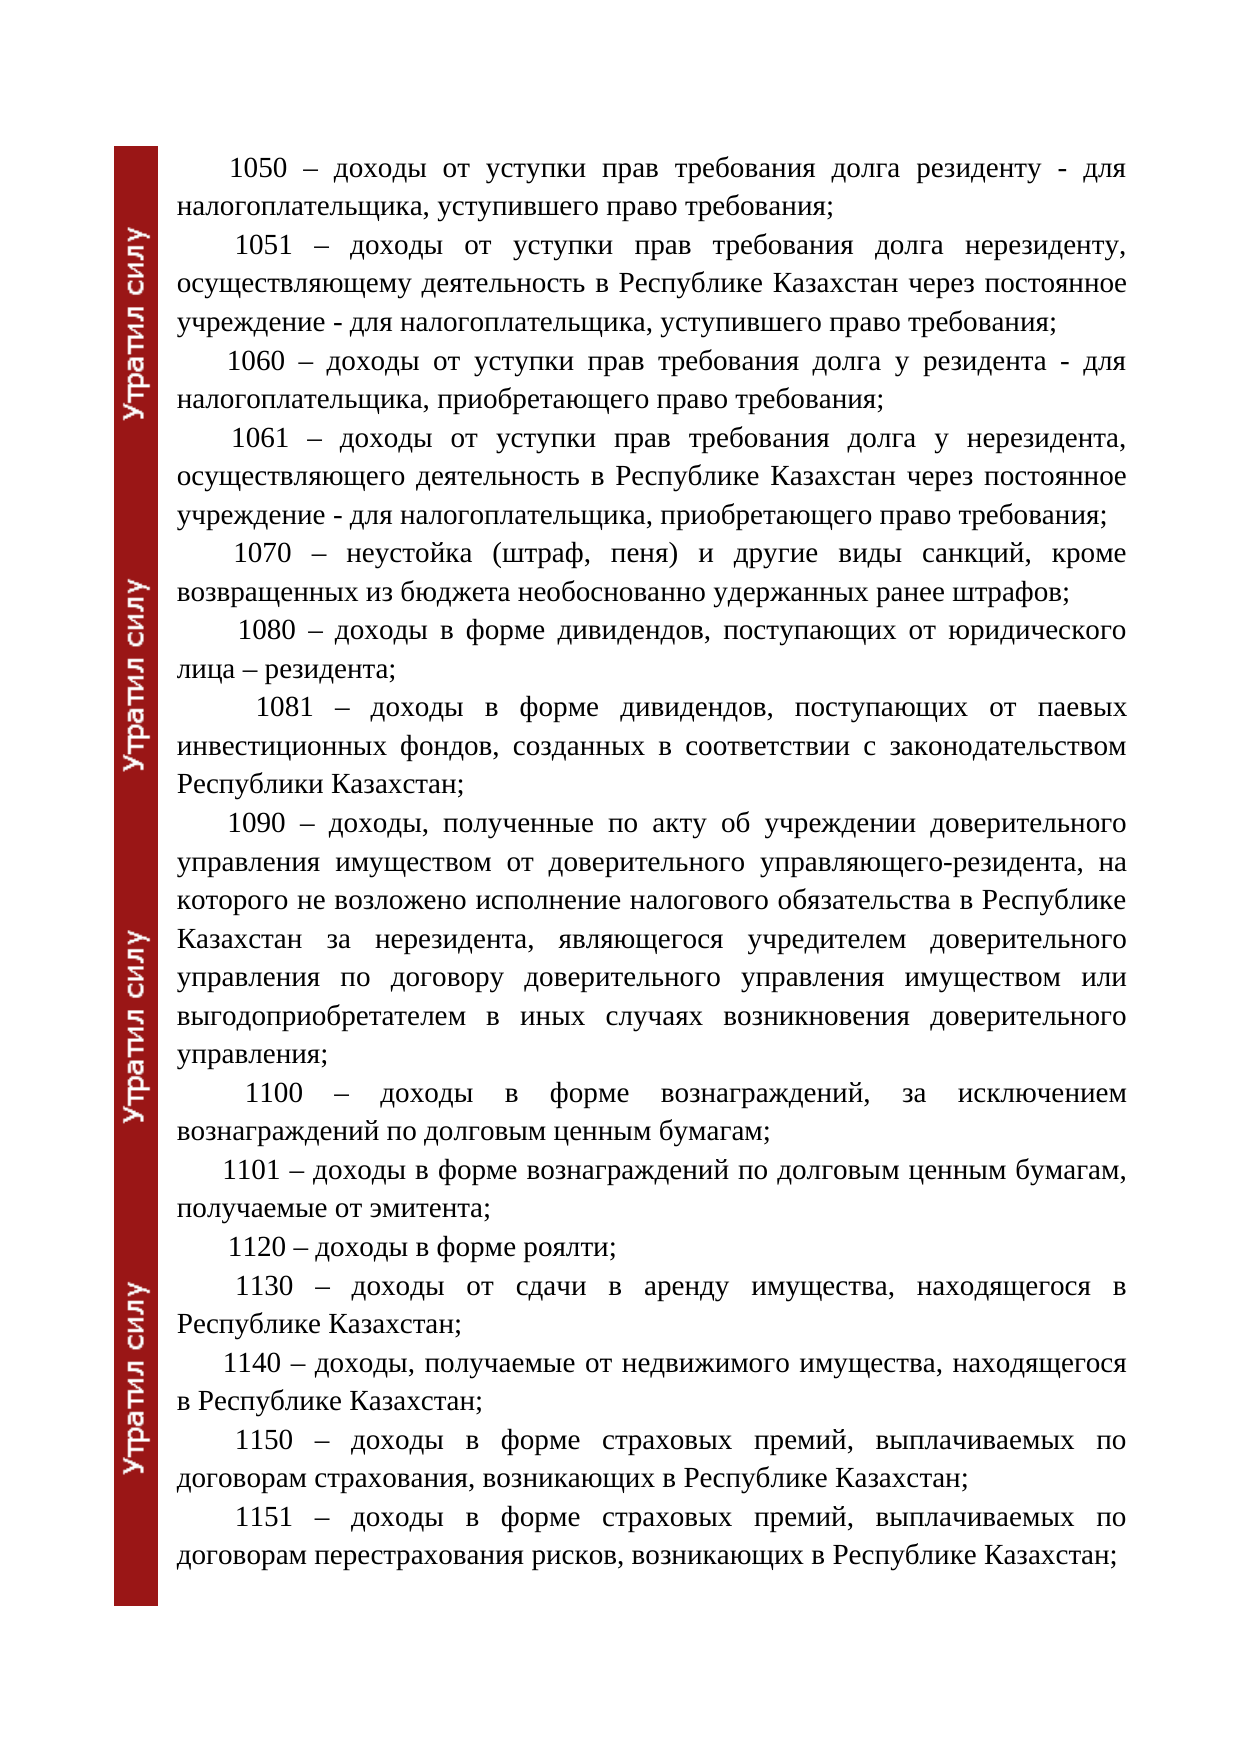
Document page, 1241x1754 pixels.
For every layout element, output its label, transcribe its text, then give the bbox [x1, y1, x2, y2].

text 1050 – доходы от уступки прав требования долга резиденту - для налогоплательщика, уступившего право требования; [112, 150, 1128, 222]
picture [114, 800, 158, 805]
text 1151 – доходы в форме страховых премий, выплачиваемых по договорам перестрахования рисков, возникающих в Республике Казахстан; [112, 1499, 1128, 1571]
text 1080 – доходы в форме дивидендов, поступающих от юридического лица – резидента; [112, 612, 1128, 684]
text 1130 – доходы от сдачи в аренду имущества, находящегося в Республике Казахстан; [112, 1268, 1128, 1340]
text 1120 – доходы в форме роялти; [112, 1229, 1128, 1263]
text 1051 – доходы от уступки прав требования долга нерезиденту, осуществляющему деятельность в Республике Казахстан через постоянное учреждение - для налогоплательщика, уступившего право требования; [112, 227, 1128, 338]
text 1100 – доходы в форме вознаграждений, за исключением вознаграждений по долговым ценным бумагам; [112, 1075, 1128, 1147]
picture [114, 1340, 158, 1345]
picture [114, 1417, 158, 1422]
picture [114, 1571, 158, 1606]
picture [114, 684, 158, 689]
picture [114, 1147, 158, 1152]
text 1060 – доходы от уступки прав требования долга у резидента - для налогоплательщика, приобретающего право требования; [112, 343, 1128, 415]
text 1140 – доходы, получаемые от недвижимого имущества, находящегося в Республике Казахстан; [112, 1345, 1128, 1417]
picture [114, 222, 158, 227]
picture [114, 338, 158, 343]
picture [114, 1263, 158, 1268]
text 1061 – доходы от уступки прав требования долга у нерезидента, осуществляющего деятельность в Республике Казахстан через постоянное учреждение - для налогоплательщика, приобретающего право требования; [112, 420, 1128, 530]
picture [114, 1070, 158, 1075]
picture [114, 1494, 158, 1499]
picture [114, 607, 158, 612]
text 1090 – доходы, полученные по акту об учреждении доверительного управления имуществом от доверительного управляющего-резидента, на которого не возложено исполнение налогового обязательства в Республике Казахстан за нерезидента, являющегося учредителем доверительного управления по договору доверительного управления имуществом или выгодоприобретателем в иных случаях возникновения доверительного управления; [112, 805, 1128, 1070]
text 1101 – доходы в форме вознаграждений по долговым ценным бумагам, получаемые от эмитента; [112, 1152, 1128, 1224]
text 1081 – доходы в форме дивидендов, поступающих от паевых инвестиционных фондов, созданных в соответствии с законодательством Республики Казахстан; [112, 689, 1128, 800]
picture [114, 415, 158, 420]
picture [114, 1224, 158, 1229]
text 1070 – неустойка (штраф, пеня) и другие виды санкций, кроме возвращенных из бюджета необоснованно удержанных ранее штрафов; [112, 535, 1128, 607]
picture [114, 530, 158, 535]
picture [114, 146, 158, 150]
text 1150 – доходы в форме страховых премий, выплачиваемых по договорам страхования, возникающих в Республике Казахстан; [112, 1422, 1128, 1494]
